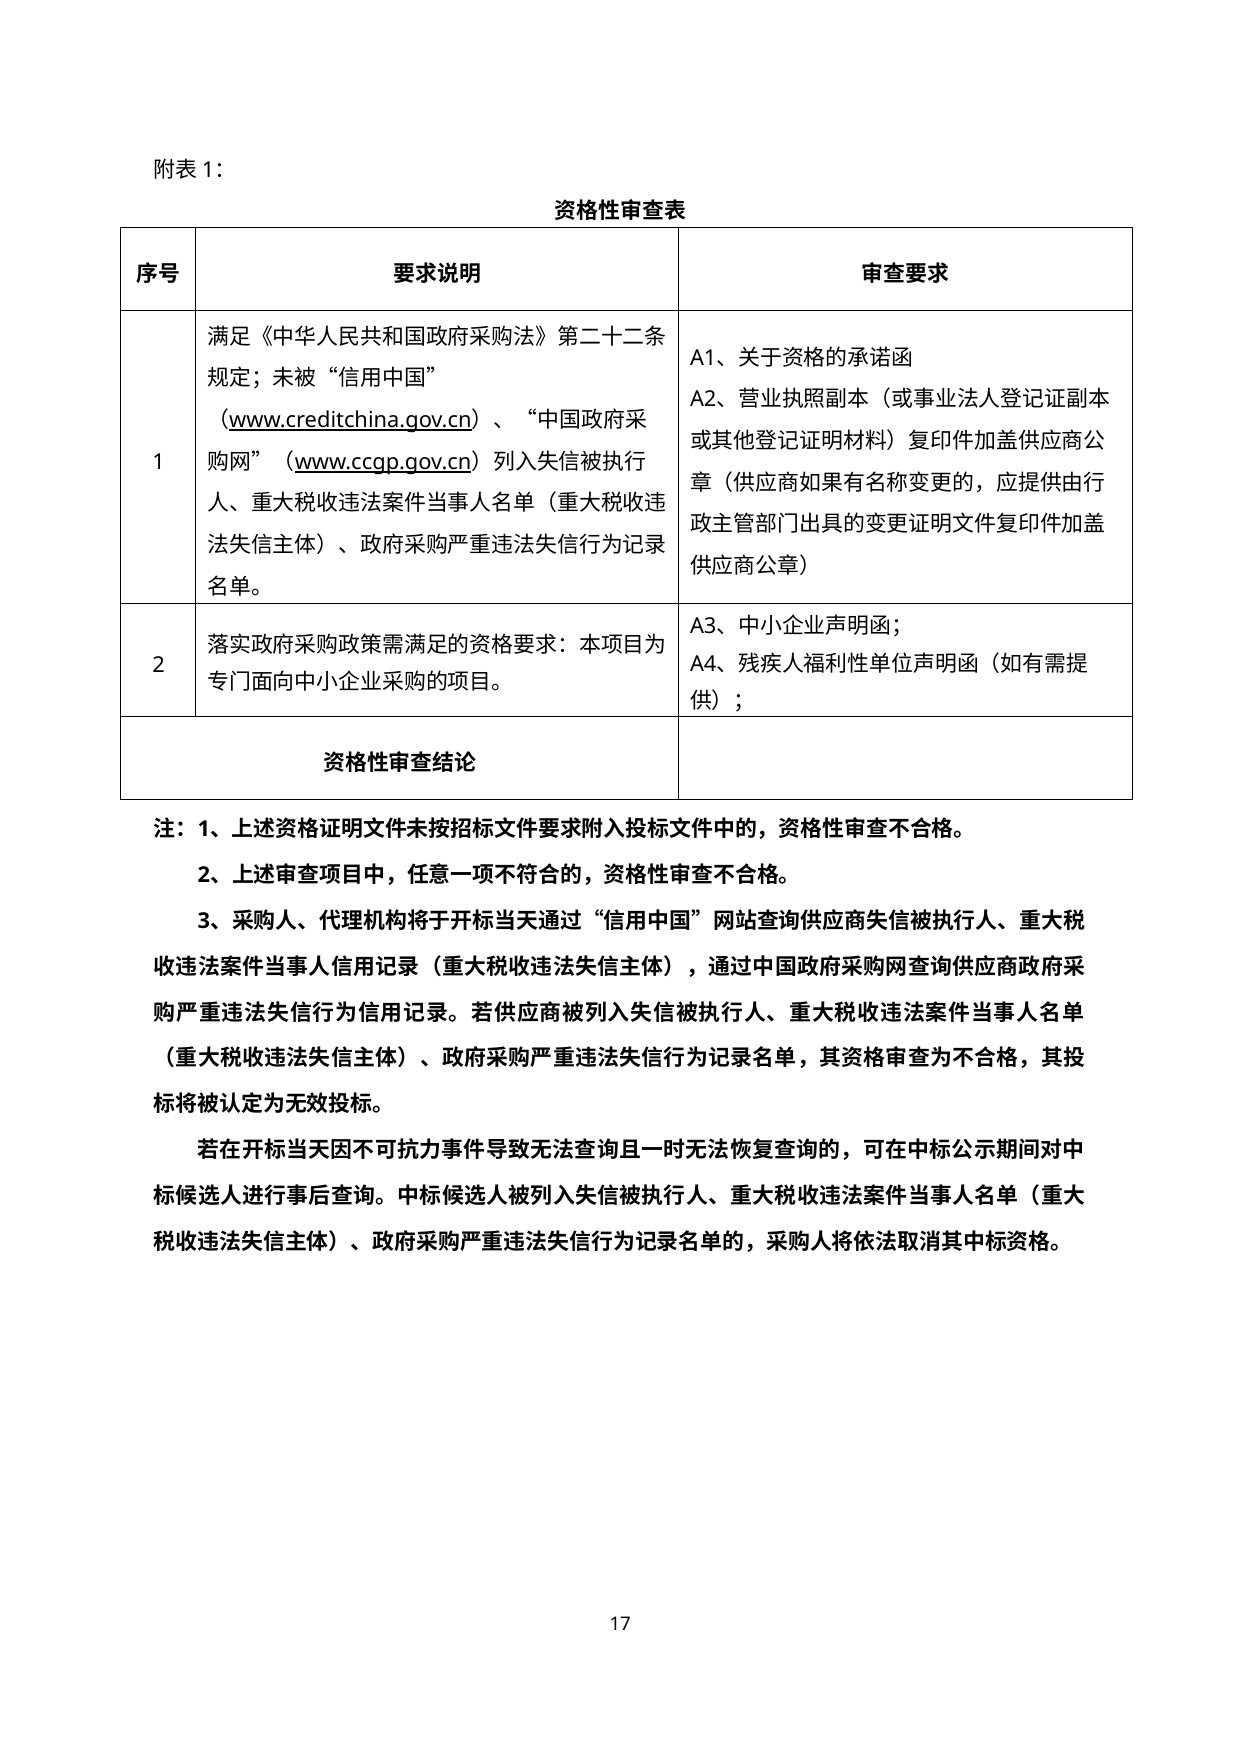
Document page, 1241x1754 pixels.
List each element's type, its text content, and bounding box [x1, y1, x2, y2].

table_cell 落实政府采购政策需满足的资格要求：本项目为专门面向中小企业采购的项目。 [196, 604, 678, 716]
table_header 审查要求 [679, 228, 1132, 310]
text 注：1、上述资格证明文件未按招标文件要求附入投标文件中的，资格性审查不合格。 [153, 800, 1087, 846]
table_cell [679, 717, 1132, 799]
table_cell 满足《中华人民共和国政府采购法》第二十二条规定；未被“信用中国”（www.creditchina.gov.cn）、“中国政府采购网”（www.ccgp.gov.cn）列入失信被执行人、重大税收违法案件当事人名单（重大税收违法失信主体）、政府采购严重违法失信行为记录名单。 [196, 311, 678, 602]
text 资格性审查表 [153, 185, 1087, 227]
table_header 要求说明 [196, 228, 678, 310]
table_cell 1 [121, 311, 195, 602]
text 3、采购人、代理机构将于开标当天通过“信用中国”网站查询供应商失信被执行人、重大税收违法案件当事人信用记录（重大税收违法失信主体），通过中国政府采购网查询供应商政府采购严重违法失信行为信用记录。若供应商被列入失信被执行人、重大税收违法案件当事人名单（重大税收违法失信主体）、政府采购严重违法失信行为记录名单，其资格审查为不合格，其投标将被认定为无效投标。 [153, 892, 1087, 1121]
text 2、上述审查项目中，任意一项不符合的，资格性审查不合格。 [153, 846, 1087, 892]
table_cell 资格性审查结论 [121, 717, 678, 799]
table_cell A1、关于资格的承诺函 A2、营业执照副本（或事业法人登记证副本或其他登记证明材料）复印件加盖供应商公章（供应商如果有名称变更的，应提供由行政主管部门出具的变更证明文件复印件加盖供应商公章） [679, 311, 1132, 602]
text 若在开标当天因不可抗力事件导致无法查询且一时无法恢复查询的，可在中标公示期间对中标候选人进行事后查询。中标候选人被列入失信被执行人、重大税收违法案件当事人名单（重大税收违法失信主体）、政府采购严重违法失信行为记录名单的，采购人将依法取消其中标资格。 [153, 1121, 1087, 1258]
table_cell A3、中小企业声明函； A4、残疾人福利性单位声明函（如有需提供）； [679, 604, 1132, 716]
table_header 序号 [121, 228, 195, 310]
text 附表1： [153, 144, 1087, 185]
table_cell 2 [121, 604, 195, 716]
